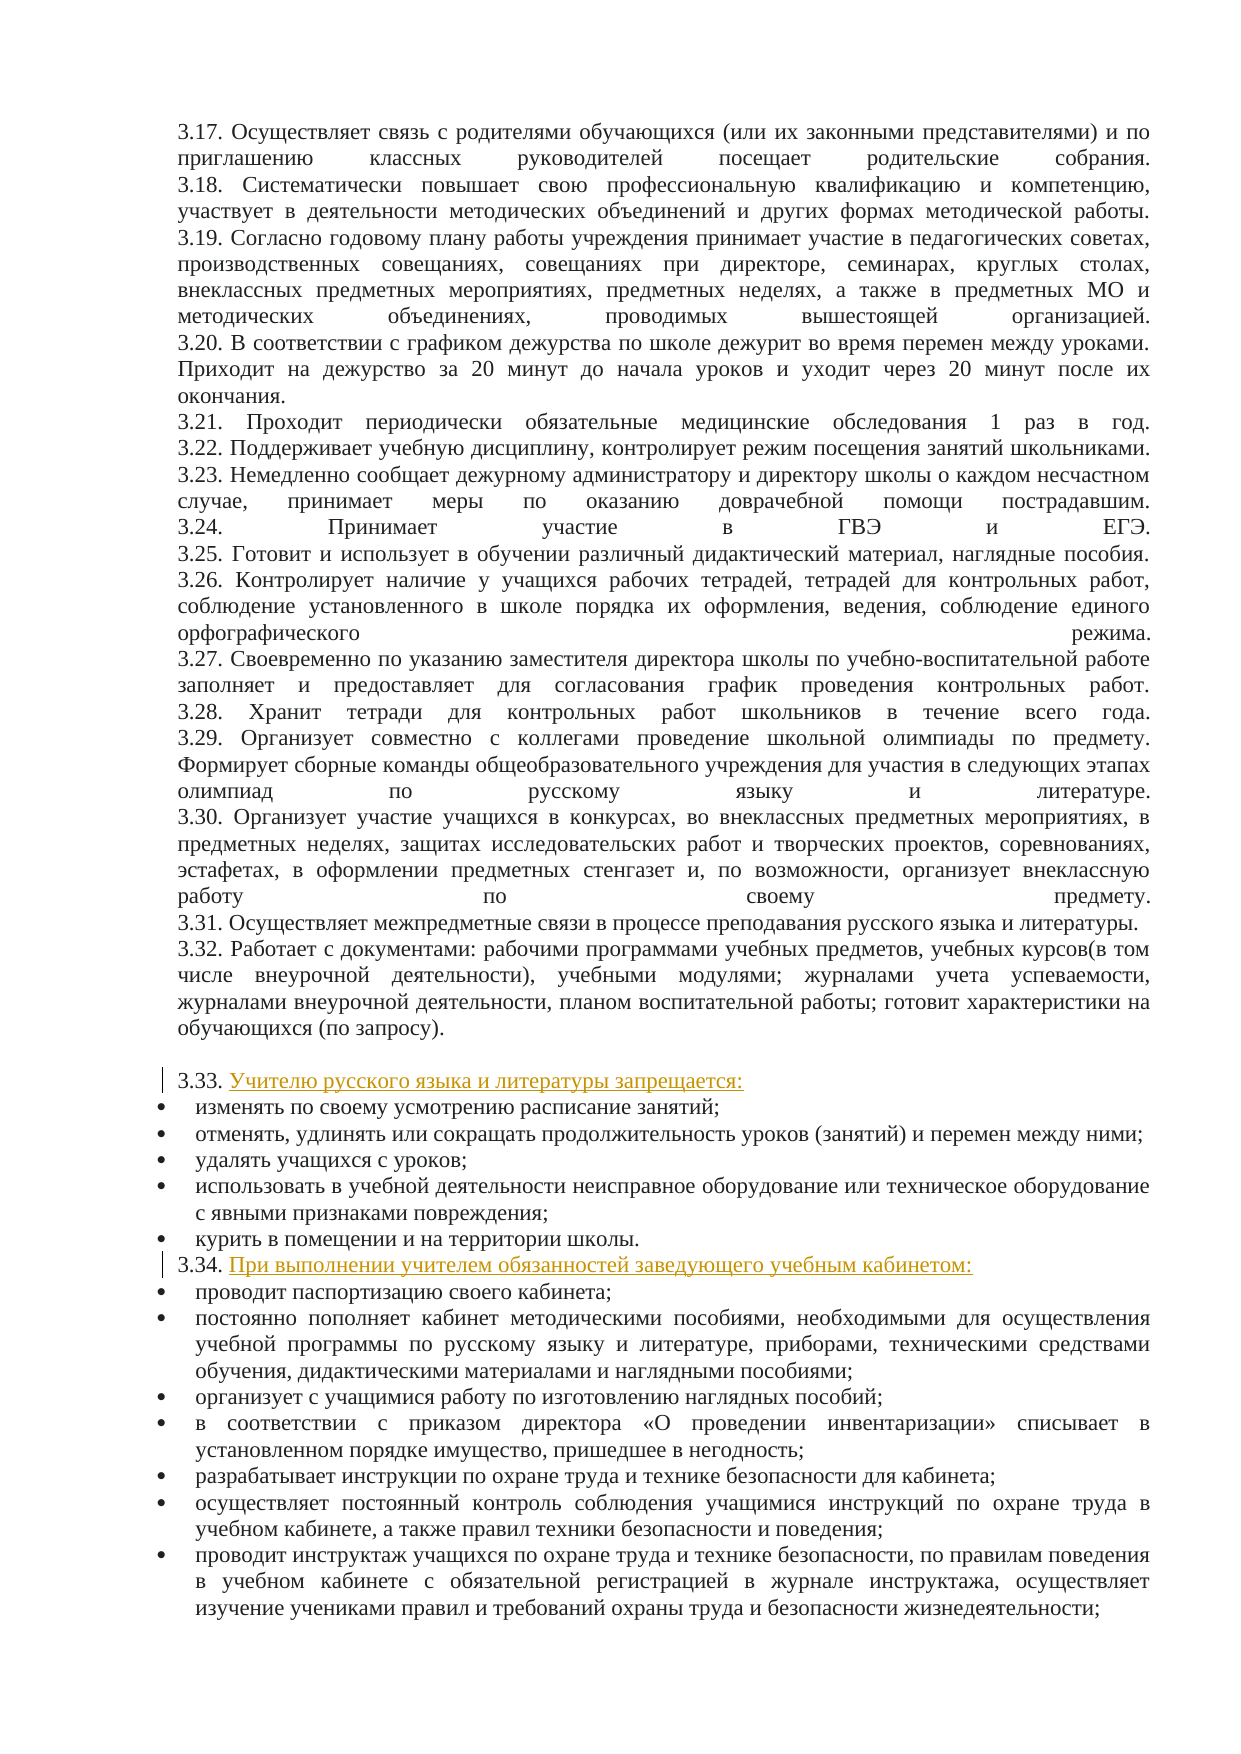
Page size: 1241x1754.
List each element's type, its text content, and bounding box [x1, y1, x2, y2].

text 3.34. [177, 1251, 1152, 1278]
list осуществляет постоянный контроль соблюдения учащимися инструкций по охране труда в учебном кабинете, а также правил техники безопасности и поведения; [158, 1488, 1152, 1541]
text 3.32. Работает с документами: рабочими программами учебных предметов, учебных курсов(в том числе внеурочной деятельности), учебными модулями; журналами учета успеваемости, журналами внеурочной деятельности, планом воспитательной работы; готовит характеристики на обучающихся (по запросу). [177, 935, 1152, 1041]
list курить в помещении и на территории школы. [158, 1225, 1152, 1251]
text 3.33. [177, 1041, 1152, 1093]
list постоянно пополняет кабинет методическими пособиями, необходимыми для осуществления учебной программы по русскому языку и литературе, приборами, техническими средствами обучения, дидактическими материалами и наглядными пособиями; [158, 1304, 1152, 1383]
list удалять учащихся с уроков; [158, 1146, 1152, 1172]
list проводит паспортизацию своего кабинета; [158, 1278, 1152, 1304]
list использовать в учебной деятельности неисправное оборудование или техническое оборудование с явными признаками повреждения; [158, 1172, 1152, 1225]
list разрабатывает инструкции по охране труда и технике безопасности для кабинета; [158, 1462, 1152, 1488]
list в соответствии с приказом директора «О проведении инвентаризации» списывает в установленном порядке имущество, пришедшее в негодность; [158, 1409, 1152, 1462]
list проводит инструктаж учащихся по охране труда и технике безопасности, по правилам поведения в учебном кабинете с обязательной регистрацией в журнале инструктажа, осуществляет изучение учениками правил и требований охраны труда и безопасности жизнедеятельности; [158, 1541, 1152, 1620]
list изменять по своему усмотрению расписание занятий; [158, 1093, 1152, 1119]
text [177, 118, 1152, 935]
list организует с учащимися работу по изготовлению наглядных пособий; [158, 1383, 1152, 1409]
list отменять, удлинять или сокращать продолжительность уроков (занятий) и перемен между ними; [158, 1119, 1152, 1146]
